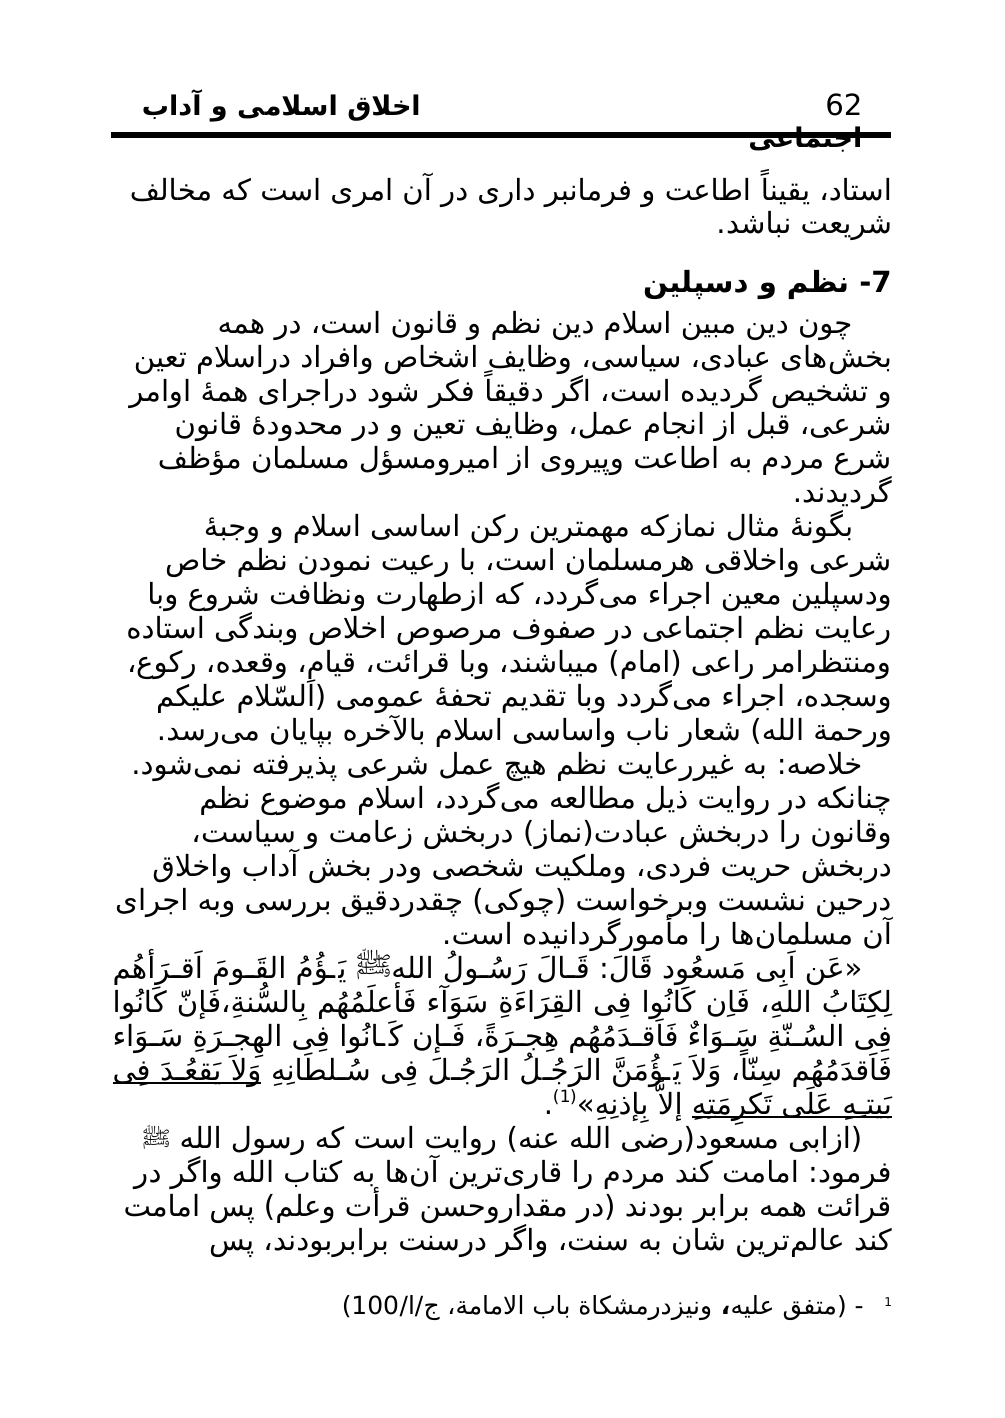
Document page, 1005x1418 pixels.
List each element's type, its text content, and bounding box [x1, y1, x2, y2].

text بگونۀ مثال نمازکه مهمترین رکن اساسی اسلام و وجبۀ شرعی واخلاقی هرمسلمان است، با رعیت نمودن نظم خاص ودسپلین معین اجراء می‌گردد، که ازطهارت ونظافت شروع وبا رعایت نظم اجتماعی در صفوف مرصوص اخلاص وبندگی استاده ومنتظرامر راعی (امام) میباشند، وبا قرائت، قیام، وقعده، رکوع، وسجده، اجراء می‌گردد وبا تقدیم تحفۀ عمومی (اَلسّلام علیکم ورحمة الله) شعار ناب واساسی اسلام بالآخره بپایان می‌رسد. [112, 510, 892, 747]
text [112, 173, 892, 241]
text چون دین مبین اسلام دین نظم و قانون است، در همه بخش‌های عبادی، سیاسی، وظایف اشخاص وافراد دراسلام تعین و تشخیص گردیده است، اگر دقیقاً فکر شود دراجرای همۀ اوامر شرعی، قبل از انجام عمل، وظایف تعین و در محدودۀ قانون شرع مردم به اطاعت وپیروی از امیرومسؤل مسلمان مؤظف گردیدند. [112, 306, 892, 510]
text 7- نظم و دسپلین [112, 266, 892, 300]
text خلاصه: به غیررعایت نظم هیچ عمل شرعی پذیرفته نمی‌شود. چنانکه در روایت ذیل مطالعه می‌گردد، اسلام موضوع نظم وقانون را دربخش عبادت(نماز) دربخش زعامت و سیاست، دربخش حریت فردی، وملکیت شخصی ودر بخش آداب واخلاق درحین نشست وبرخواست (چوکی) چقدردقیق بررسی وبه اجرای آن مسلمان‌ها را مأمورگردانیده است. [112, 747, 892, 951]
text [112, 1121, 892, 1257]
text «عَن اَبِی مَسعُود قَالَ: قَالَ رَسُولُ اللهﷺ یَؤُمُ القَومَ اَقرَأهُم لِکِتَابُ اللهِ، فَاِن کَانُوا فِی القِرَاءَةِ سَوَآء فَأعلَمُهُم بِالسُّنةِ،فَإنّ کَانُوا فِی السُنّةِ سَوَاءٌ فَاَقدَمُهُم هِجرَةً، فَإن کَانُوا فِی الهِجرَةِ سَوَاء فَاَقدَمُهُم سِنّاً، وَلاَ یَؤُمَنَّ الرَجُلُ الرَجُلَ فِی سُلطَانِهِ وَلاَ یَقعُدَ فِی بَیتـِهِ عَلَی تَکرِمَتِهِ إلاَّ بِإذنِهِ»(). [112, 951, 892, 1121]
